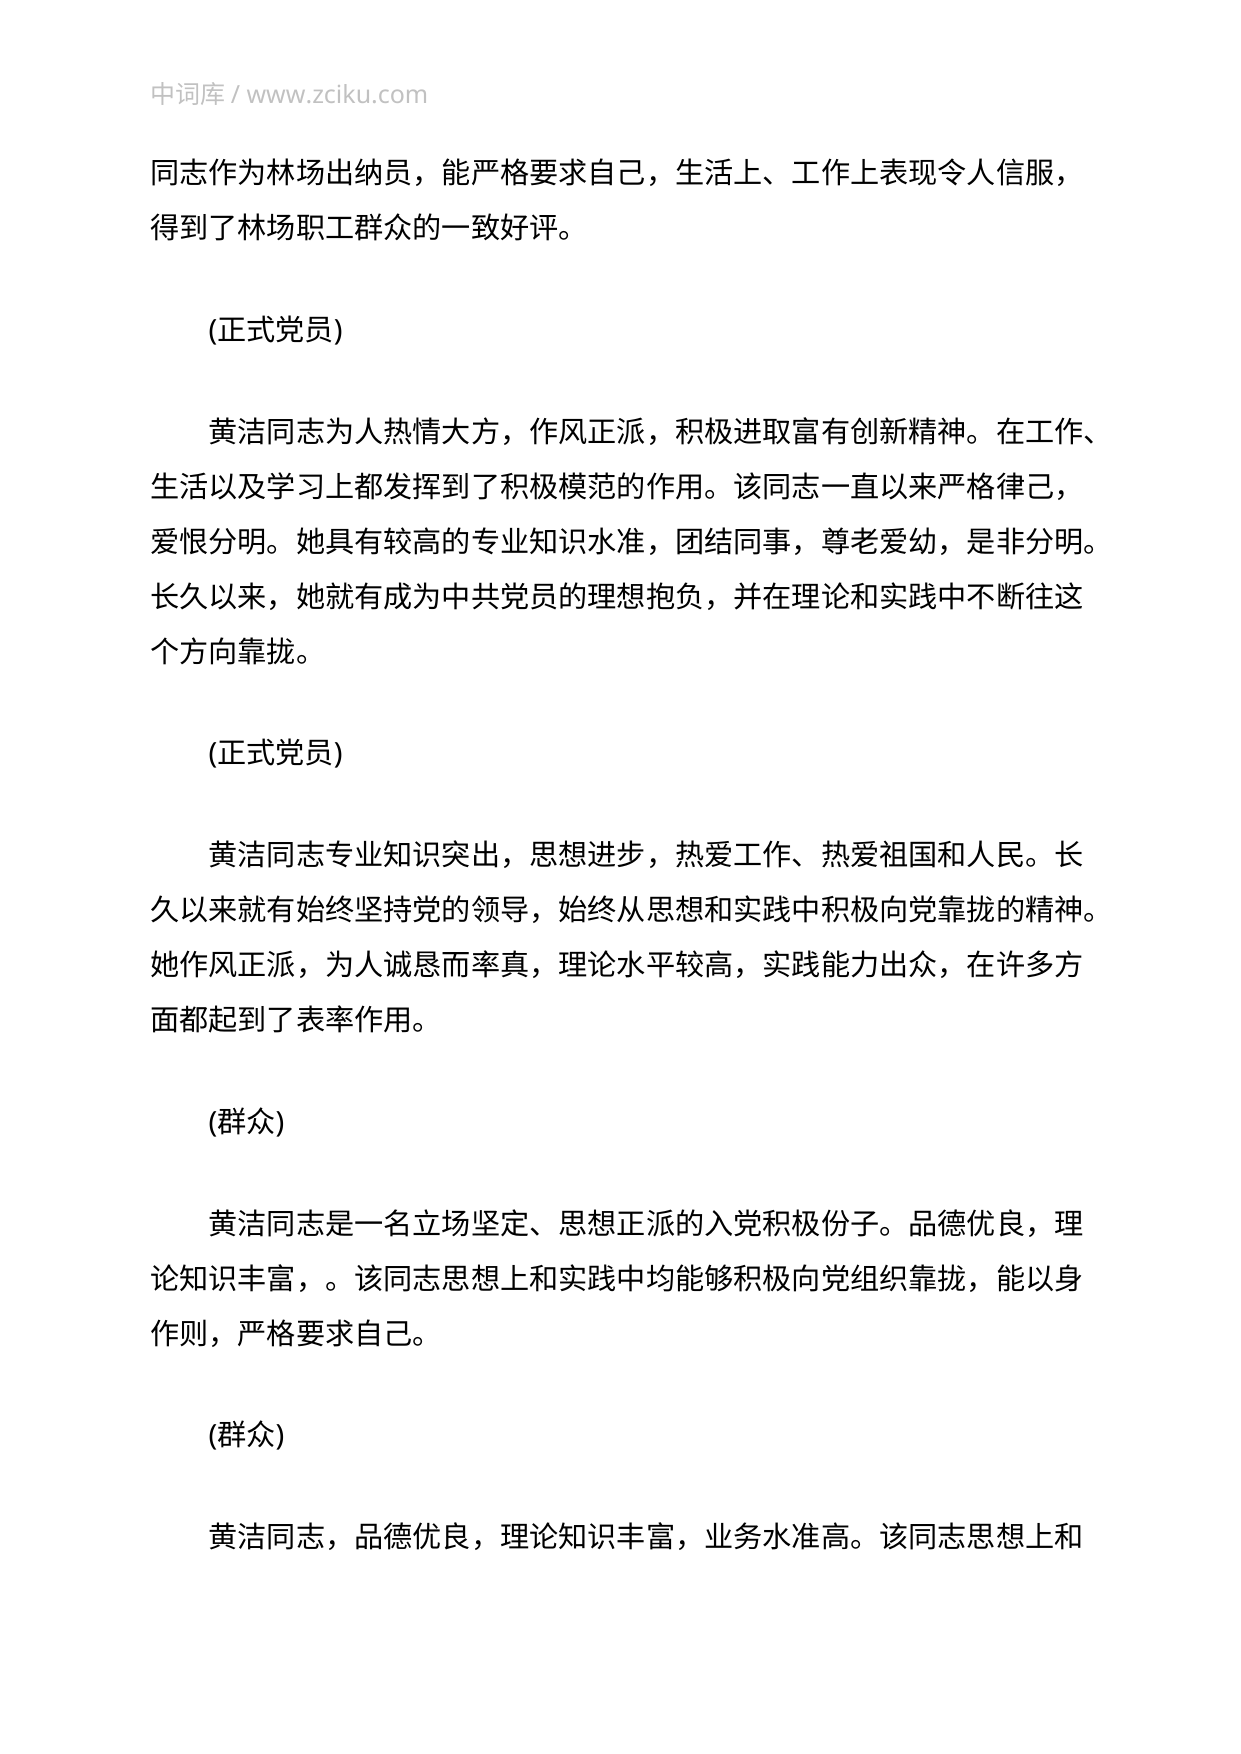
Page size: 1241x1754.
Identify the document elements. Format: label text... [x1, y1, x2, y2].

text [150, 150, 1090, 247]
text (正式党员) [150, 307, 1090, 349]
text (正式党员) [150, 730, 1090, 772]
text (群众) [150, 1098, 1090, 1141]
text 黄洁同志为人热情大方，作风正派，积极进取富有创新精神。在工作、生活以及学习上都发挥到了积极模范的作用。该同志一直以来严格律己，爱恨分明。她具有较高的专业知识水准，团结同事，尊老爱幼，是非分明。长久以来，她就有成为中共党员的理想抱负，并在理论和实践中不断往这个方向靠拢。 [150, 409, 1090, 671]
text 黄洁同志专业知识突出，思想进步，热爱工作、热爱祖国和人民。长久以来就有始终坚持党的领导，始终从思想和实践中积极向党靠拢的精神。她作风正派，为人诚恳而率真，理论水平较高，实践能力出众，在许多方面都起到了表率作用。 [150, 832, 1090, 1039]
text (群众) [150, 1412, 1090, 1454]
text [150, 1514, 1090, 1556]
text 黄洁同志是一名立场坚定、思想正派的入党积极份子。品德优良，理论知识丰富，。该同志思想上和实践中均能够积极向党组织靠拢，能以身作则，严格要求自己。 [150, 1200, 1090, 1352]
